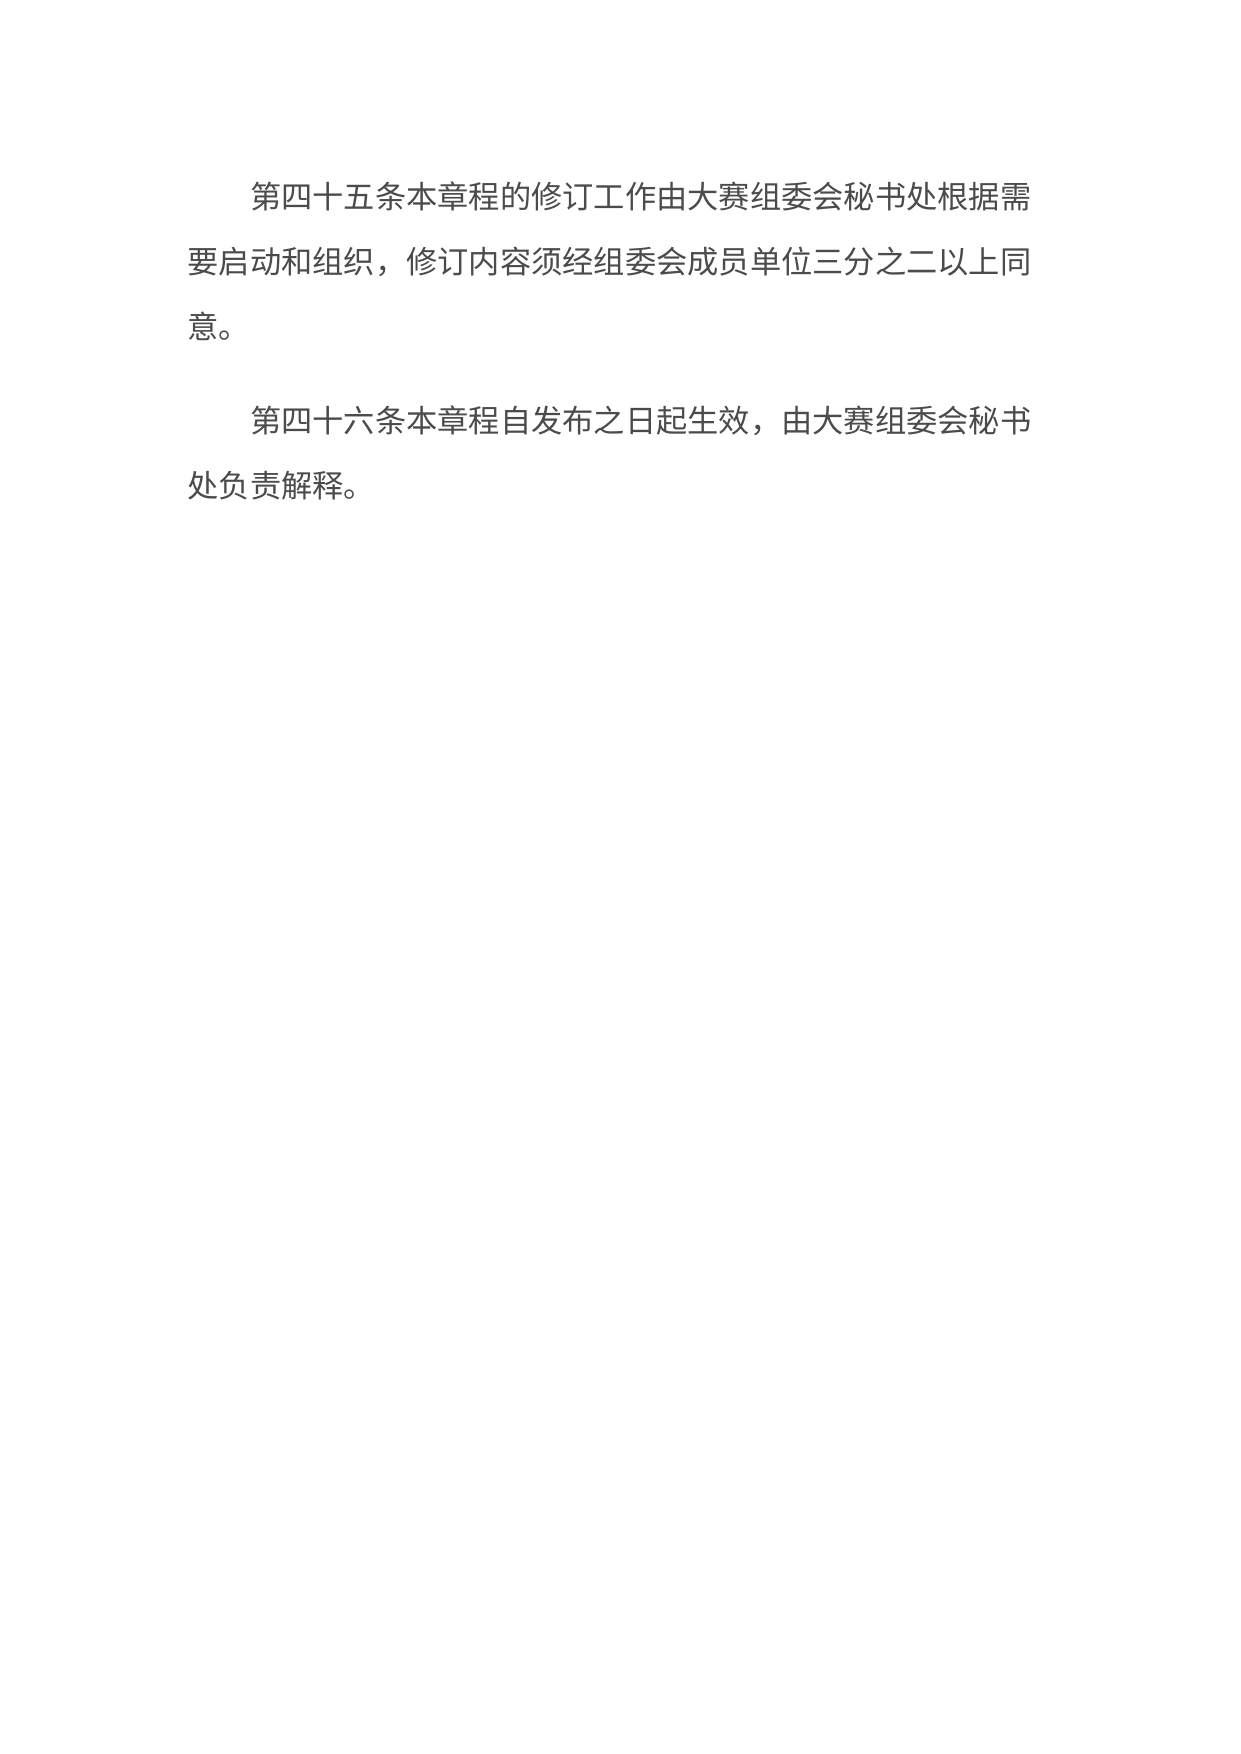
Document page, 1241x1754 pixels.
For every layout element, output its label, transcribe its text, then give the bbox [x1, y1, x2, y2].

text 第四十五条本章程的修订工作由大赛组委会秘书处根据需要启动和组织，修订内容须经组委会成员单位三分之二以上同意。 [187, 162, 1053, 357]
text 第四十六条本章程自发布之日起生效，由大赛组委会秘书处负责解释。 [187, 386, 1053, 516]
